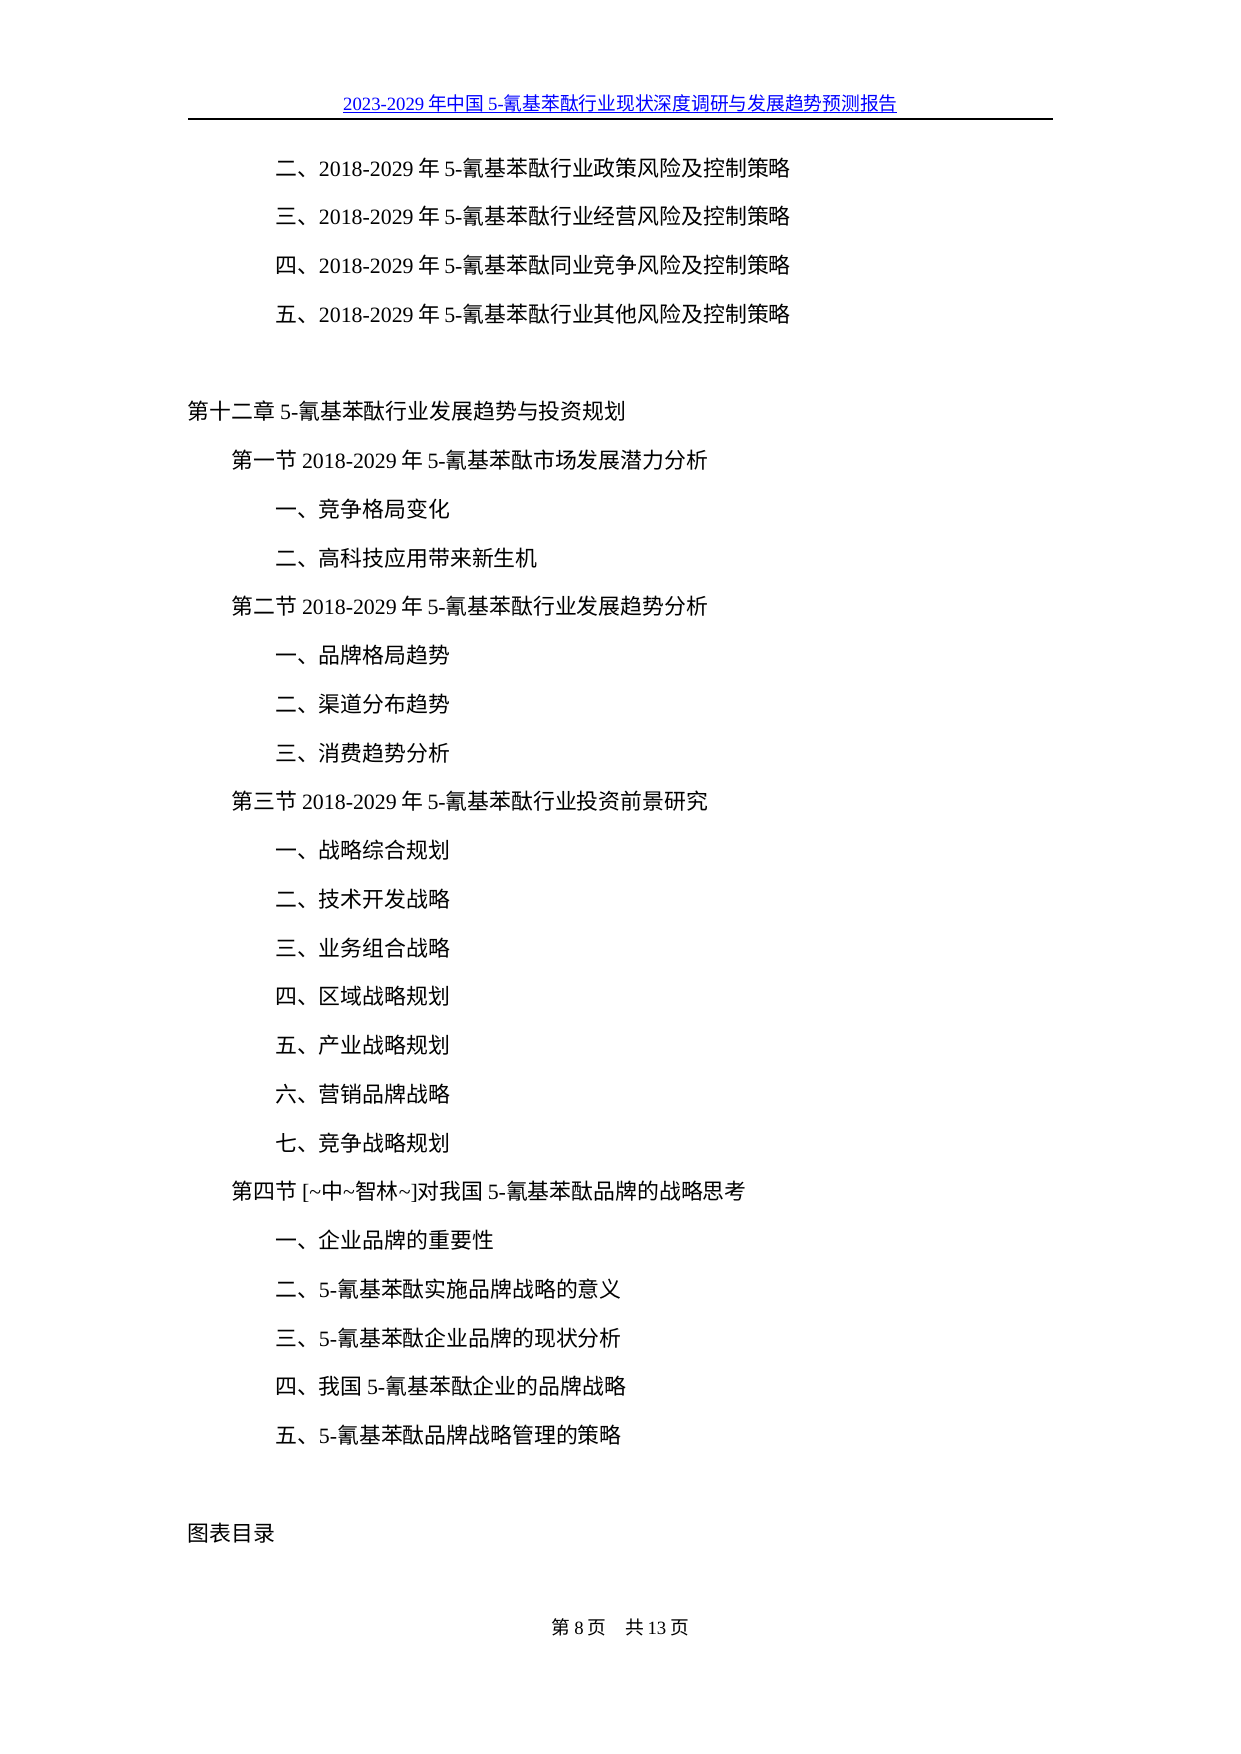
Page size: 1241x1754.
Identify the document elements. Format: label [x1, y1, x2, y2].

text [187, 150, 1053, 1548]
